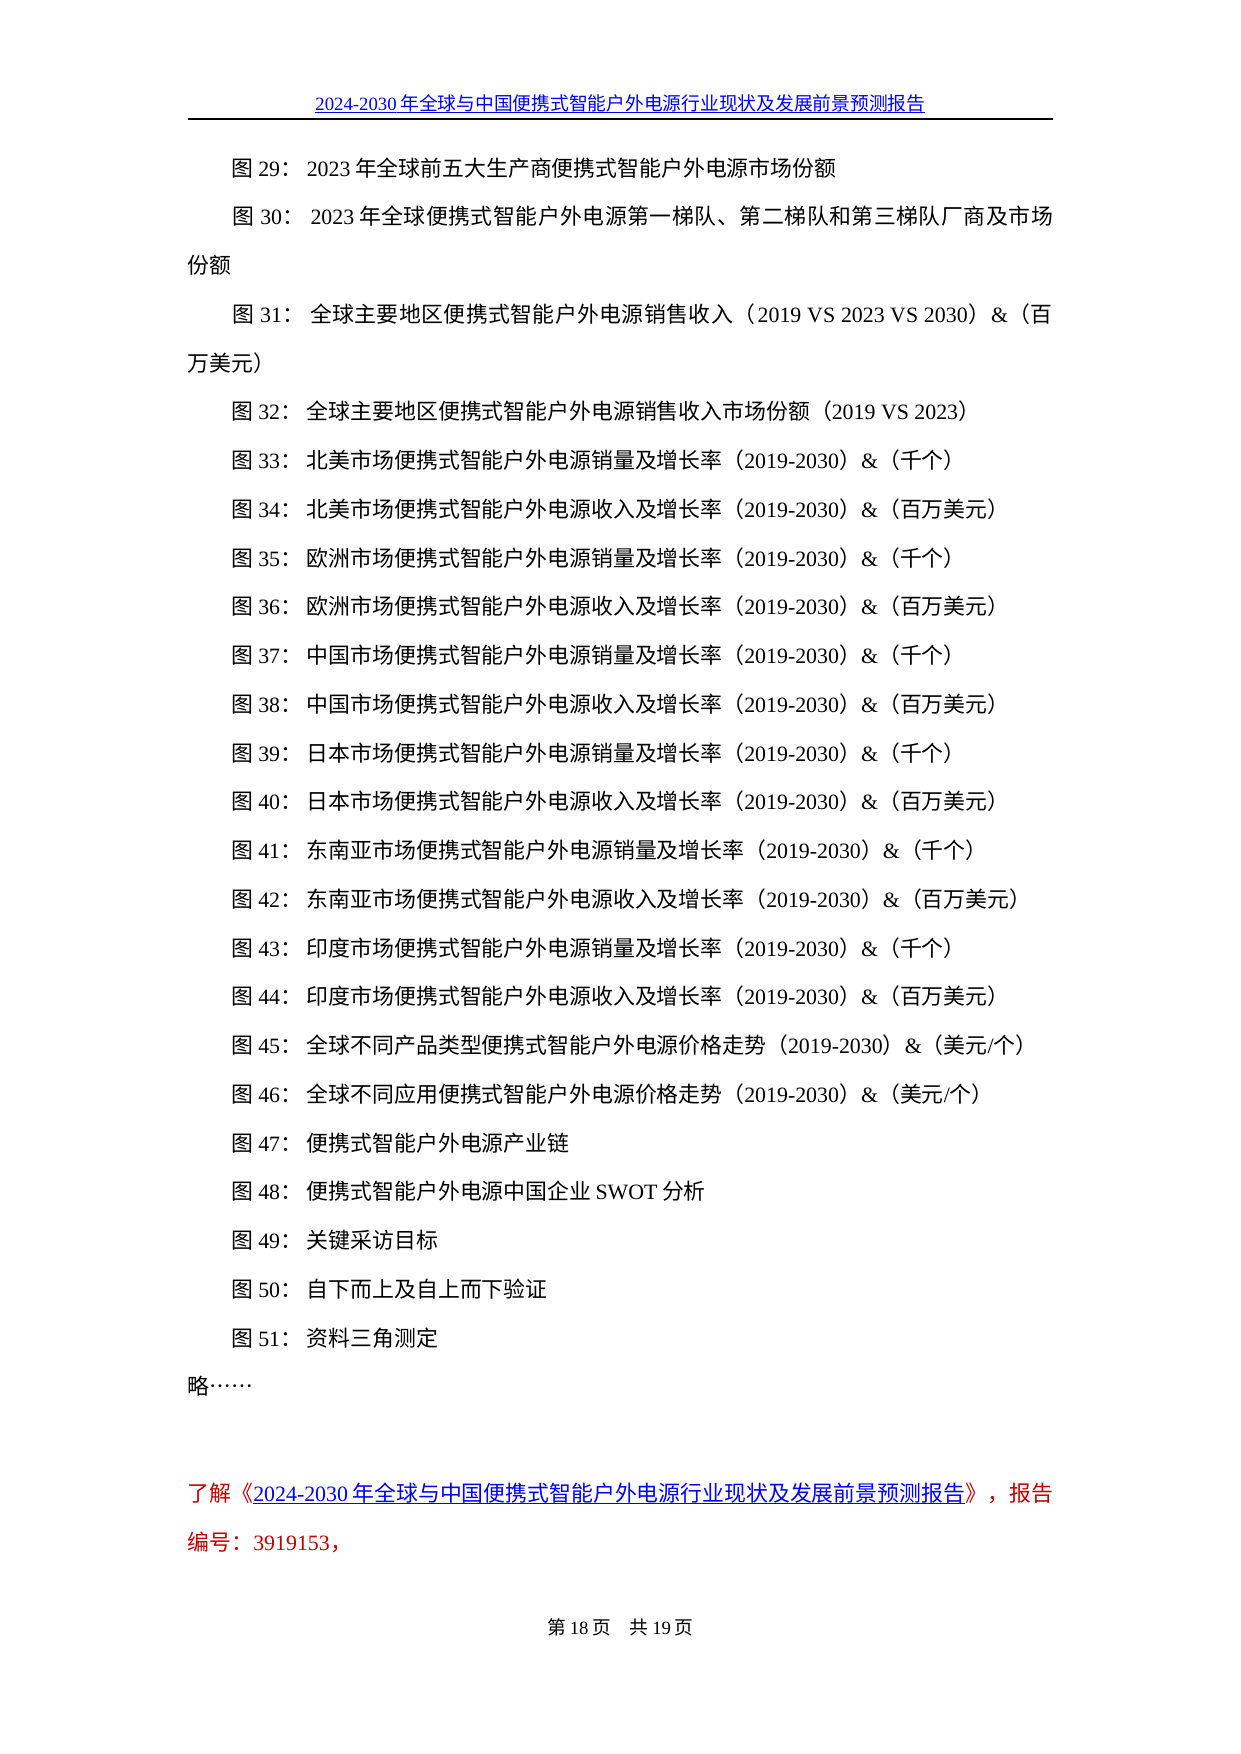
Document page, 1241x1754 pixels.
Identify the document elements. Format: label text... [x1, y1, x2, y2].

text 了解《2024-2030年全球与中国便携式智能户外电源行业现状及发展前景预测报告》，报告编号：3919153， [187, 1475, 1053, 1557]
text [187, 150, 1053, 1401]
